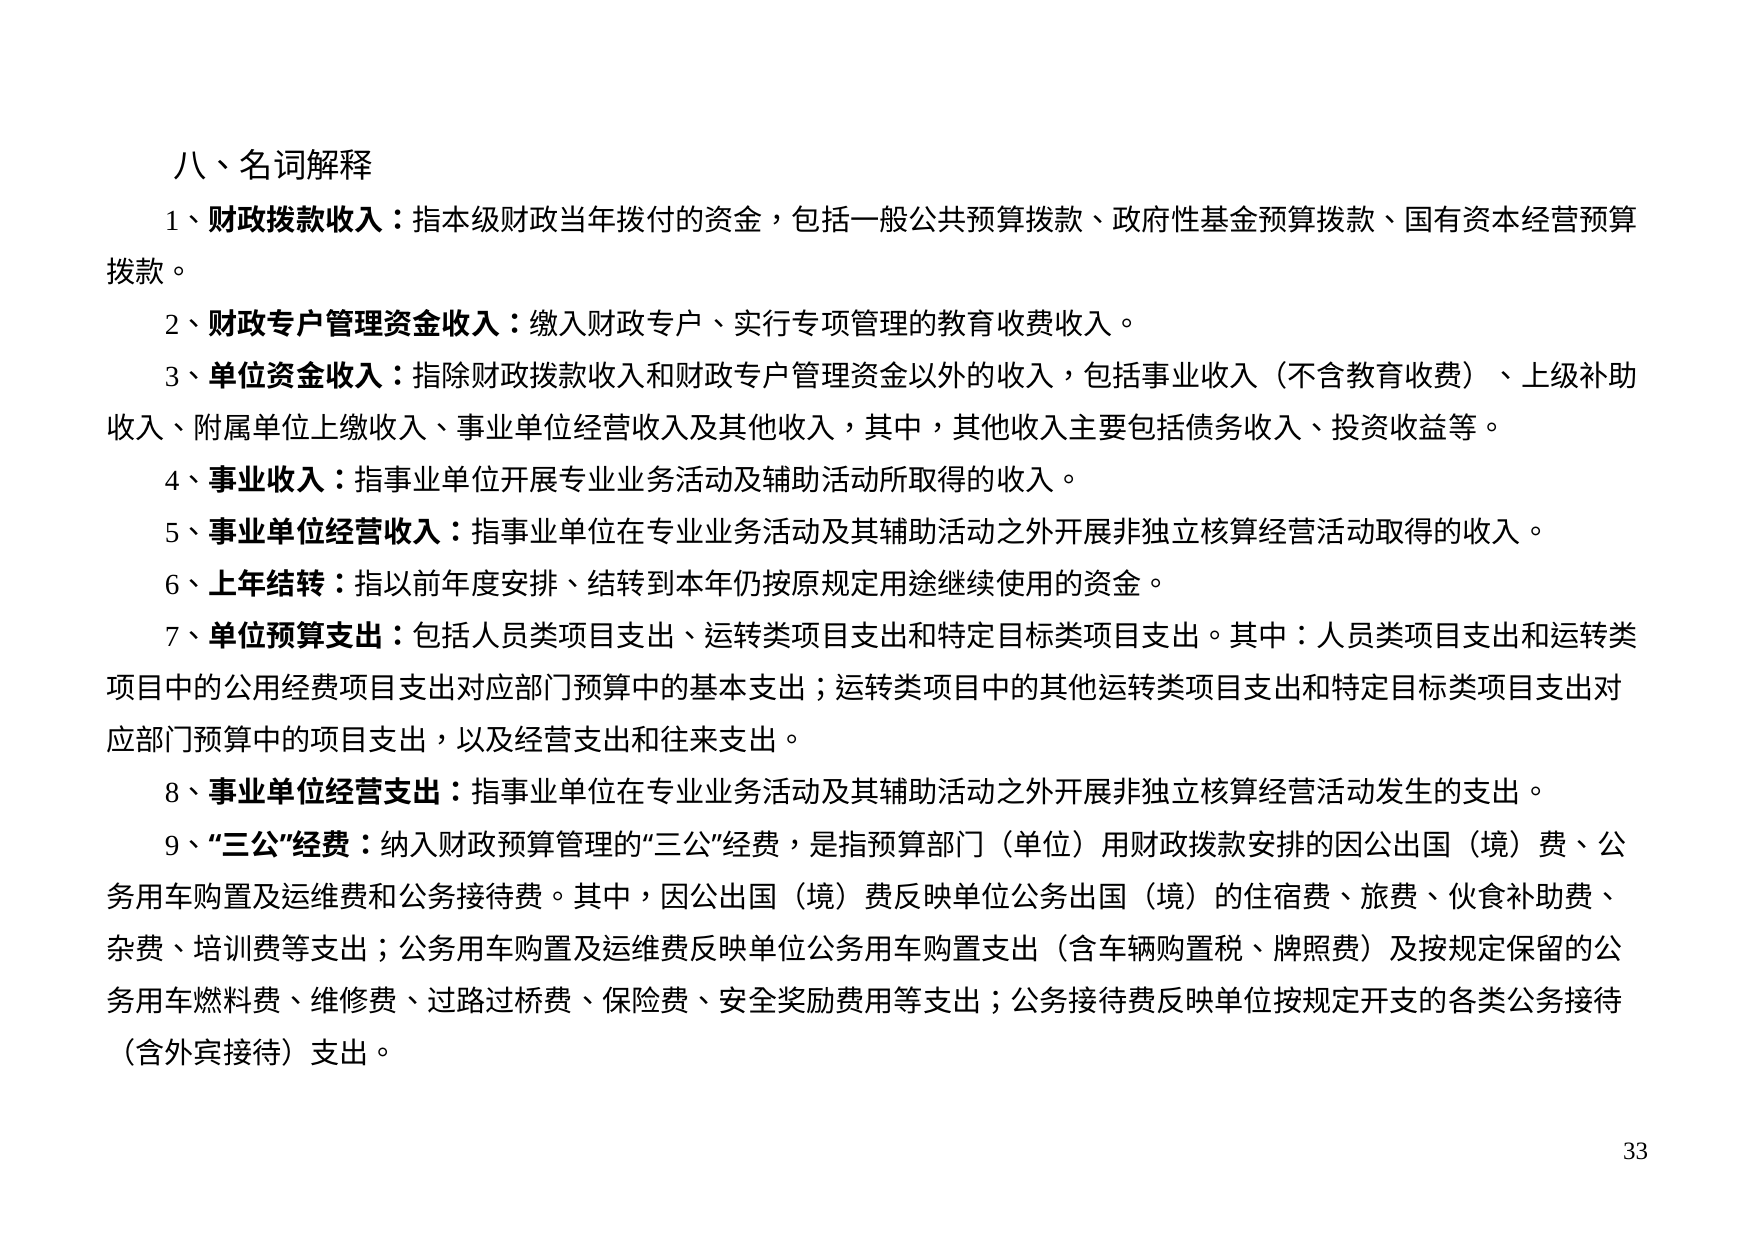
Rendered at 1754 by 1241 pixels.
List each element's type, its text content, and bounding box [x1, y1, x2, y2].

text 1、财政拨款收入：指本级财政当年拨付的资金，包括一般公共预算拨款、政府性基金预算拨款、国有资本经营预算拨款。 [106, 188, 1648, 292]
text 9、“三公”经费：纳入财政预算管理的“三公”经费，是指预算部门（单位）用财政拨款安排的因公出国（境）费、公务用车购置及运维费和公务接待费。其中，因公出国（境）费反映单位公务出国（境）的住宿费、旅费、伙食补助费、杂费、培训费等支出；公务用车购置及运维费反映单位公务用车购置支出（含车辆购置税、牌照费）及按规定保留的公务用车燃料费、维修费、过路过桥费、保险费、安全奖励费用等支出；公务接待费反映单位按规定开支的各类公务接待（含外宾接待）支出。 [106, 813, 1648, 1074]
text 6、上年结转：指以前年度安排、结转到本年仍按原规定用途继续使用的资金。 [106, 553, 1648, 605]
text 4、事业收入：指事业单位开展专业业务活动及辅助活动所取得的收入。 [106, 449, 1648, 501]
text 3、单位资金收入：指除财政拨款收入和财政专户管理资金以外的收入，包括事业收入（不含教育收费）、上级补助收入、附属单位上缴收入、事业单位经营收入及其他收入，其中，其他收入主要包括债务收入、投资收益等。 [106, 344, 1648, 449]
text 5、事业单位经营收入：指事业单位在专业业务活动及其辅助活动之外开展非独立核算经营活动取得的收入。 [106, 501, 1648, 553]
text 8、事业单位经营支出：指事业单位在专业业务活动及其辅助活动之外开展非独立核算经营活动发生的支出。 [106, 761, 1648, 813]
text 八、名词解释 [106, 142, 1648, 187]
text 2、财政专户管理资金收入：缴入财政专户、实行专项管理的教育收费收入。 [106, 292, 1648, 344]
text 7、单位预算支出：包括人员类项目支出、运转类项目支出和特定目标类项目支出。其中：人员类项目支出和运转类项目中的公用经费项目支出对应部门预算中的基本支出；运转类项目中的其他运转类项目支出和特定目标类项目支出对应部门预算中的项目支出，以及经营支出和往来支出。 [106, 605, 1648, 761]
